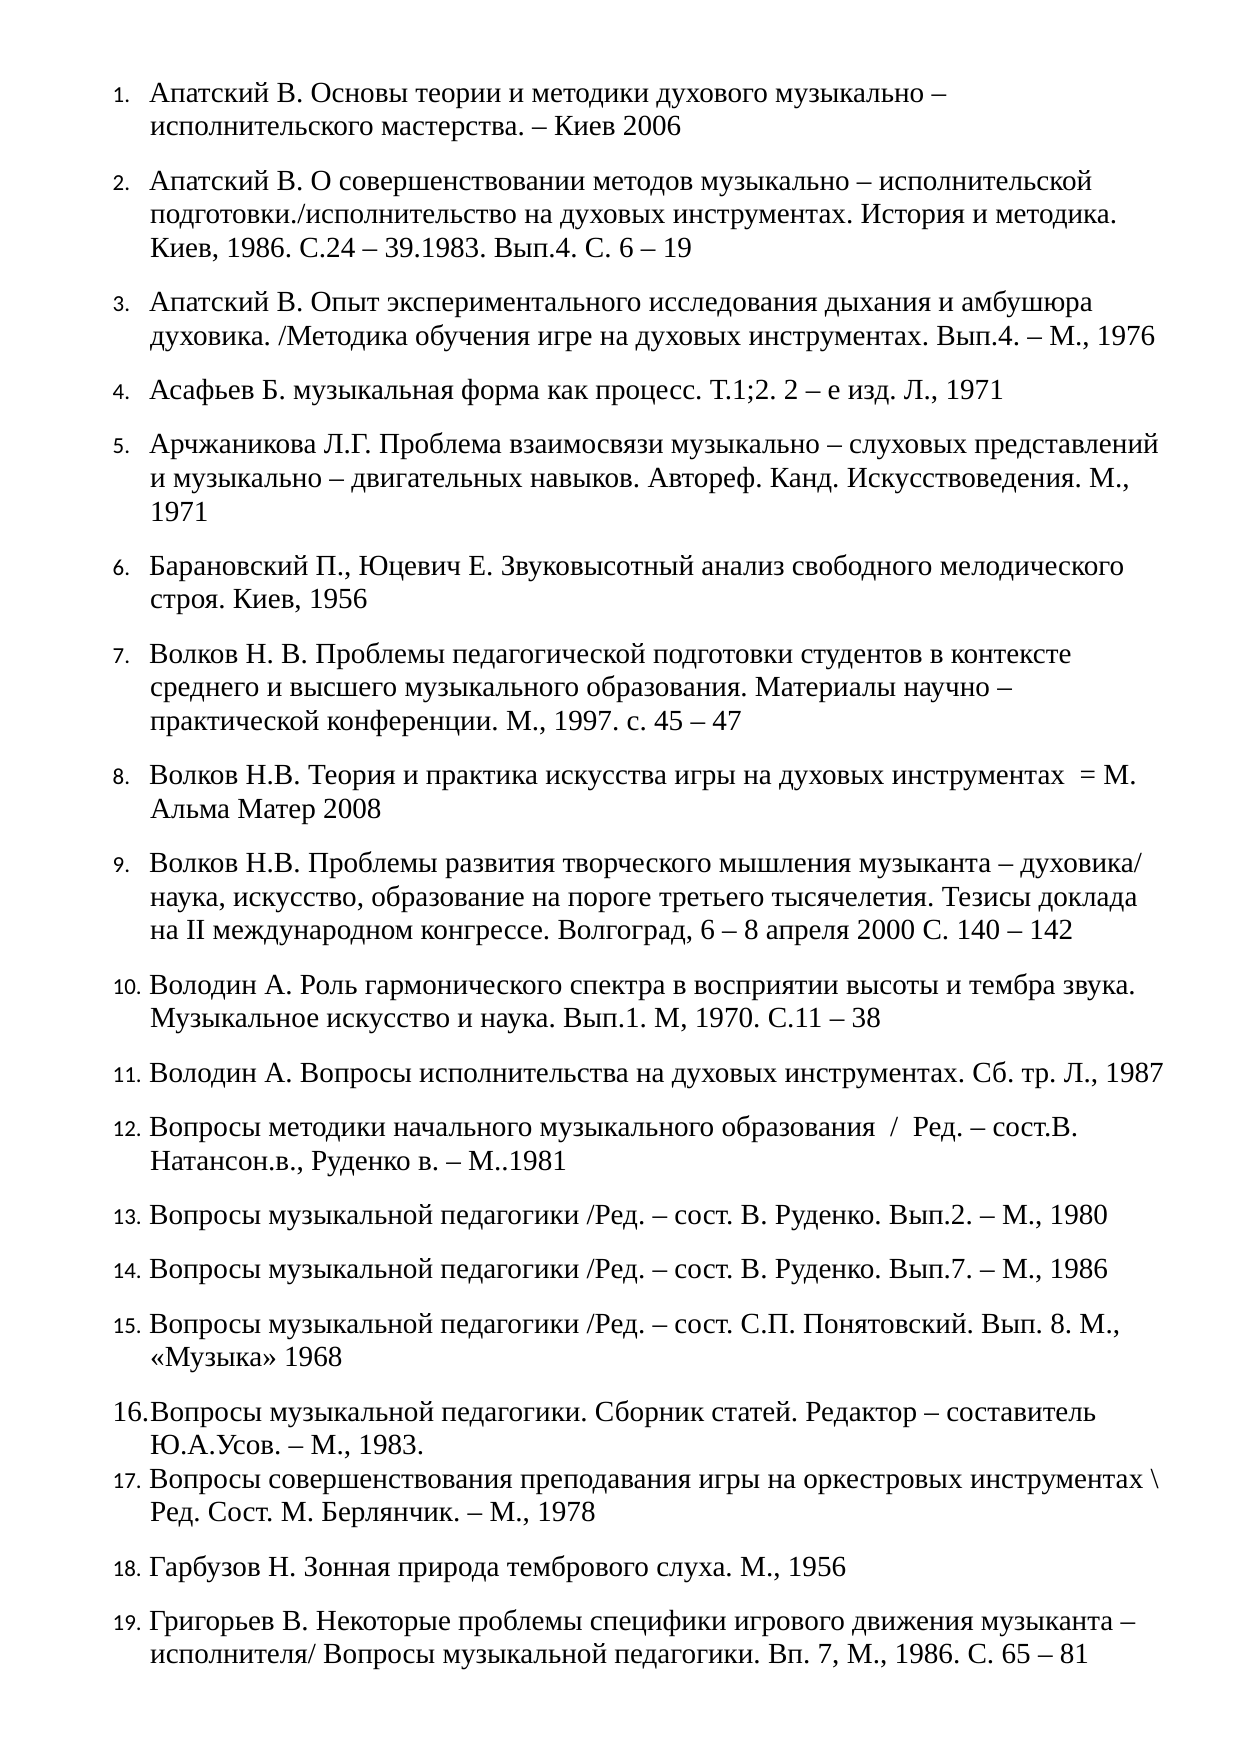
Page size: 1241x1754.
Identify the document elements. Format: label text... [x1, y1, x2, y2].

list Володин А. Роль гармонического спектра в восприятии высоты и тембра звука. Музыкальное искусство и наука. Вып.1. М, 1970. С.11 – 38 [112, 967, 1165, 1034]
list Волков Н.В. Теория и практика искусства игры на духовых инструментах = М. Альма Матер 2008 [112, 757, 1165, 824]
list Вопросы музыкальной педагогики. Сборник статей. Редактор – составитель Ю.А.Усов. – М., 1983. [112, 1394, 1165, 1461]
list Вопросы методики начального музыкального образования / Ред. – сост.В. Натансон.в., Руденко в. – М..1981 [112, 1109, 1165, 1176]
list Вопросы совершенствования преподавания игры на оркестровых инструментах \ Ред. Сост. М. Берлянчик. – М., 1978 [112, 1461, 1165, 1528]
list Гарбузов Н. Зонная природа тембрового слуха. М., 1956 [112, 1549, 1165, 1582]
list Апатский В. О совершенствовании методов музыкально – исполнительской подготовки./исполнительство на духовых инструментах. История и методика. Киев, 1986. С.24 – 39.1983. Вып.4. С. 6 – 19 [112, 163, 1165, 263]
list Володин А. Вопросы исполнительства на духовых инструментах. Сб. тр. Л., 1987 [112, 1055, 1165, 1088]
list Григорьев В. Некоторые проблемы специфики игрового движения музыканта – исполнителя/ Вопросы музыкальной педагогики. Вп. 7, М., 1986. С. 65 – 81 [112, 1603, 1165, 1670]
list Асафьев Б. музыкальная форма как процесс. Т.1;2. 2 – е изд. Л., 1971 [112, 372, 1165, 406]
list Волков Н. В. Проблемы педагогической подготовки студентов в контексте среднего и высшего музыкального образования. Материалы научно – практической конференции. М., 1997. с. 45 – 47 [112, 636, 1165, 737]
list Апатский В. Основы теории и методики духового музыкально – исполнительского мастерства. – Киев 2006 [112, 75, 1165, 142]
list Вопросы музыкальной педагогики /Ред. – сост. В. Руденко. Вып.2. – М., 1980 [112, 1197, 1165, 1231]
list Арчжаникова Л.Г. Проблема взаимосвязи музыкально – слуховых представлений и музыкально – двигательных навыков. Автореф. Канд. Искусствоведения. М., 1971 [112, 427, 1165, 527]
list Барановский П., Юцевич Е. Звуковысотный анализ свободного мелодического строя. Киев, 1956 [112, 548, 1165, 615]
list Апатский В. Опыт экспериментального исследования дыхания и амбушюра духовика. /Методика обучения игре на духовых инструментах. Вып.4. – М., 1976 [112, 284, 1165, 351]
list Вопросы музыкальной педагогики /Ред. – сост. В. Руденко. Вып.7. – М., 1986 [112, 1251, 1165, 1285]
list Вопросы музыкальной педагогики /Ред. – сост. С.П. Понятовский. Вып. 8. М., «Музыка» 1968 [112, 1306, 1165, 1373]
list Волков Н.В. Проблемы развития творческого мышления музыканта – духовика/ наука, искусство, образование на пороге третьего тысячелетия. Тезисы доклада на II международном конгрессе. Волгоград, 6 – 8 апреля 2000 С. 140 – 142 [112, 845, 1165, 946]
